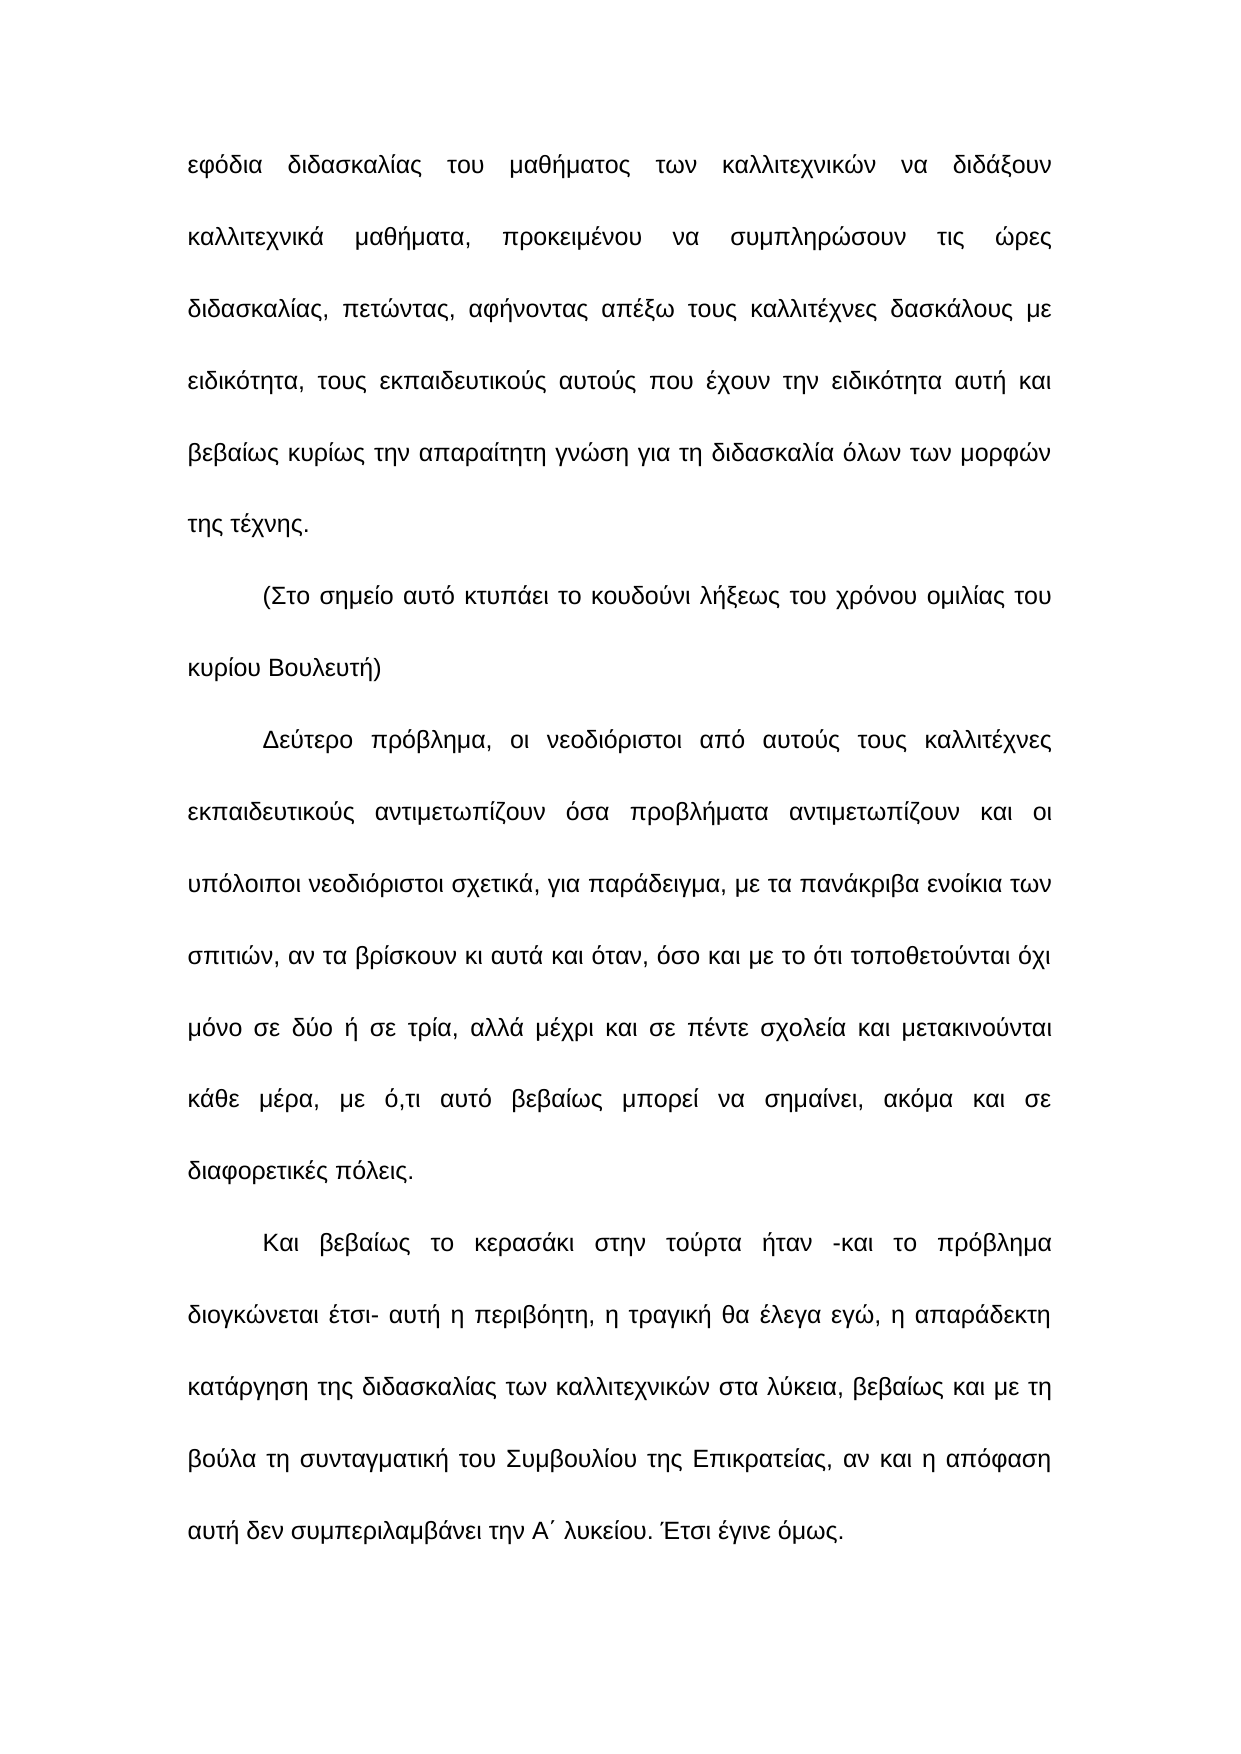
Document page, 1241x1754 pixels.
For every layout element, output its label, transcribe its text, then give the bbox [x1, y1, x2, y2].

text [187, 150, 1053, 538]
text Και βεβαίως το κερασάκι στην τούρτα ήταν -και το πρόβλημα διογκώνεται έτσι- αυτή η περιβόητη, η τραγική θα έλεγα εγώ, η απαράδεκτη κατάργηση της διδασκαλίας των καλλιτεχνικών στα λύκεια, βεβαίως και με τη βούλα τη συνταγματική του Συμβουλίου της Επικρατείας, αν και η απόφαση αυτή δεν συμπεριλαμβάνει την Α΄ λυκείου. Έτσι έγινε όμως. [187, 1228, 1053, 1544]
text (Στο σημείο αυτό κτυπάει το κουδούνι λήξεως του χρόνου ομιλίας του κυρίου Βουλευτή) [187, 581, 1053, 682]
text Δεύτερο πρόβλημα, οι νεοδιόριστοι από αυτούς τους καλλιτέχνες εκπαιδευτικούς αντιμετωπίζουν όσα προβλήματα αντιμετωπίζουν και οι υπόλοιποι νεοδιόριστοι σχετικά, για παράδειγμα, με τα πανάκριβα ενοίκια των σπιτιών, αν τα βρίσκουν κι αυτά και όταν, όσο και με το ότι τοποθετούνται όχι μόνο σε δύο ή σε τρία, αλλά μέχρι και σε πέντε σχολεία και μετακινούνται κάθε μέρα, με ό,τι αυτό βεβαίως μπορεί να σημαίνει, ακόμα και σε διαφορετικές πόλεις. [187, 725, 1053, 1185]
